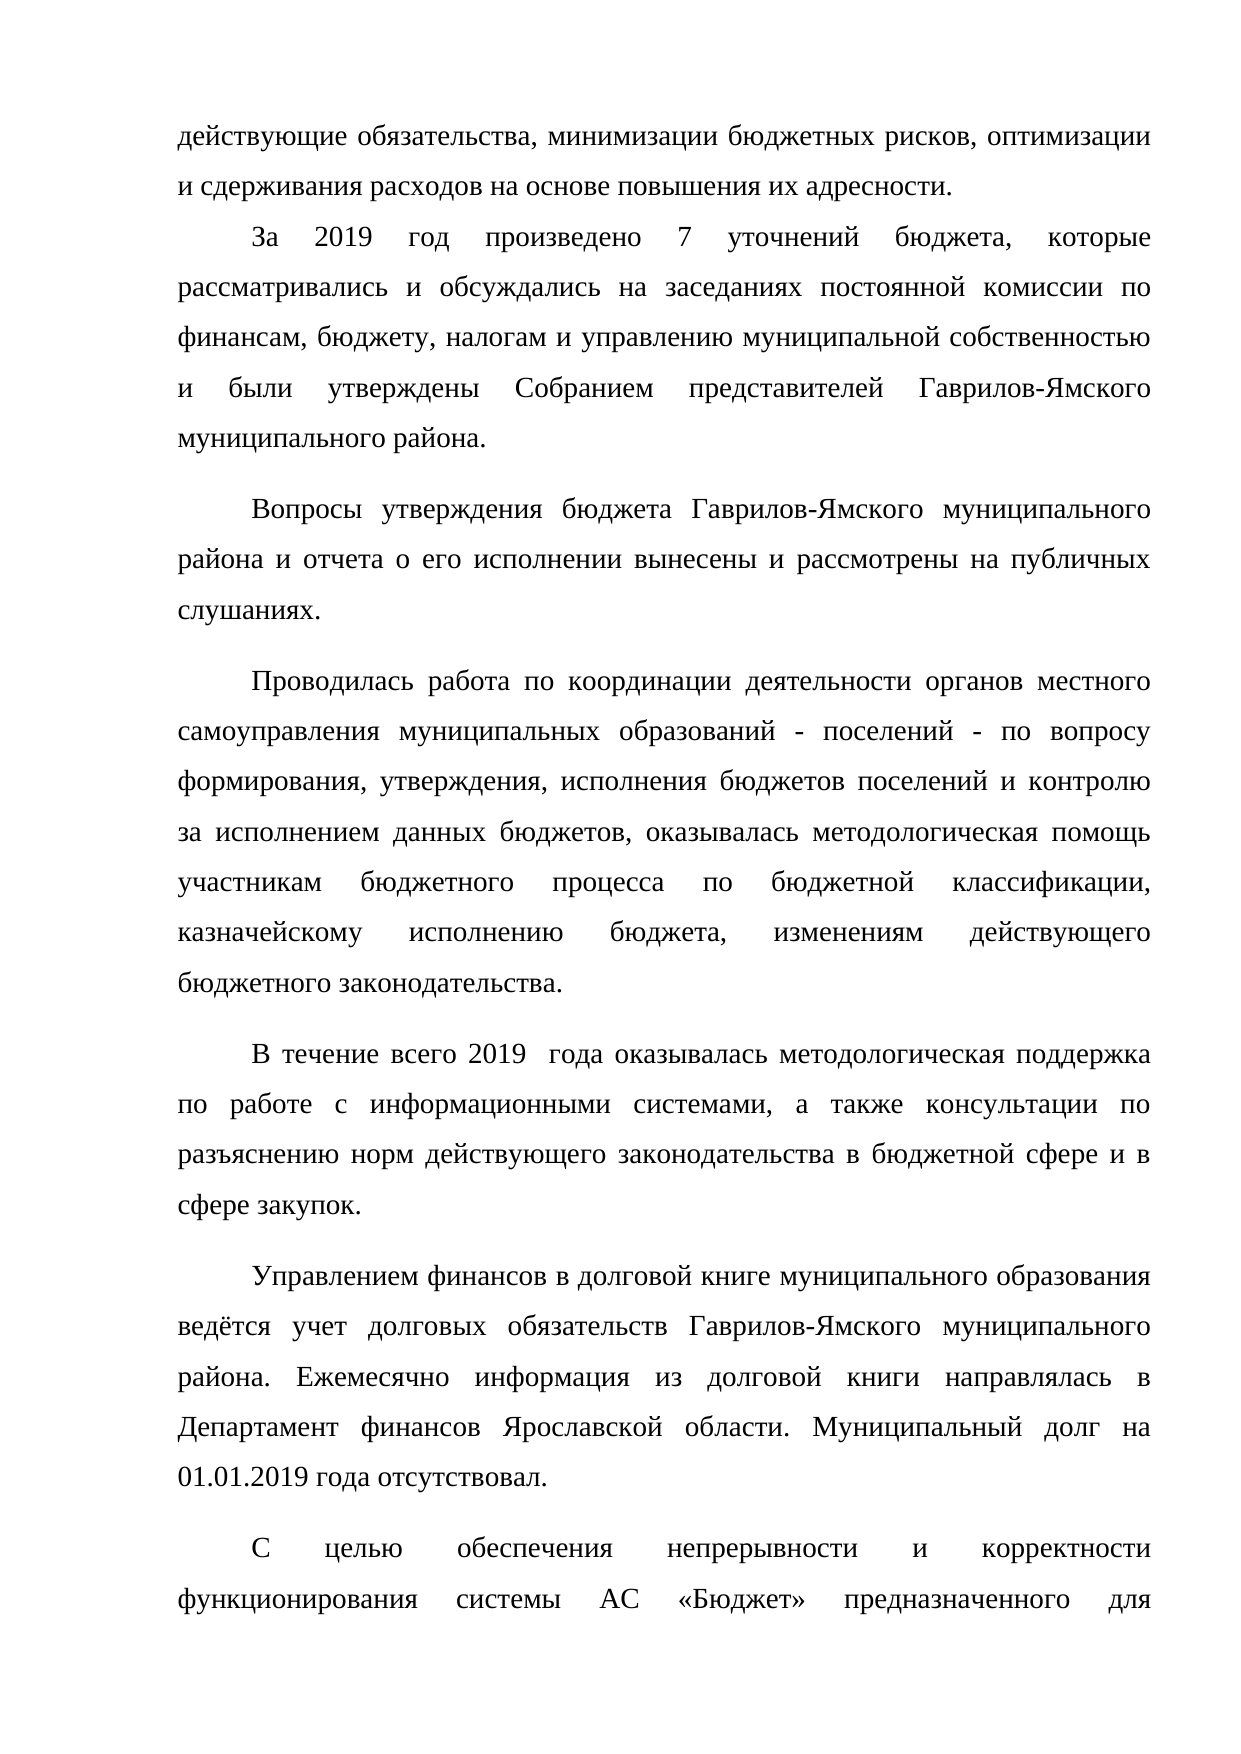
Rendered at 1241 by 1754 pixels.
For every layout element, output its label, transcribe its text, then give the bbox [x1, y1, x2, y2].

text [177, 1530, 1152, 1614]
text За 2019 год произведено 7 уточнений бюджета, которые рассматривались и обсуждались на заседаниях постоянной комиссии по финансам, бюджету, налогам и управлению муниципальной собственностью и были утверждены Собранием представителей Гаврилов-Ямского муниципального района. [177, 219, 1152, 453]
text Управлением финансов в долговой книге муниципального образования ведётся учет долговых обязательств Гаврилов-Ямского муниципального района. Ежемесячно информация из долговой книги направлялась в Департамент финансов Ярославской области. Муниципальный долг на 01.01.2019 года отсутствовал. [177, 1258, 1152, 1493]
text В течение всего 2019 года оказывалась методологическая поддержка по работе с информационными системами, а также консультации по разъяснению норм действующего законодательства в бюджетной сфере и в сфере закупок. [177, 1036, 1152, 1220]
text Проводилась работа по координации деятельности органов местного самоуправления муниципальных образований - поселений - по вопросу формирования, утверждения, исполнения бюджетов поселений и контролю за исполнением данных бюджетов, оказывалась методологическая помощь участникам бюджетного процесса по бюджетной классификации, казначейскому исполнению бюджета, изменениям действующего бюджетного законодательства. [177, 663, 1152, 998]
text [177, 118, 1152, 202]
text Вопросы утверждения бюджета Гаврилов-Ямского муниципального района и отчета о его исполнении вынесены и рассмотрены на публичных слушаниях. [177, 491, 1152, 625]
